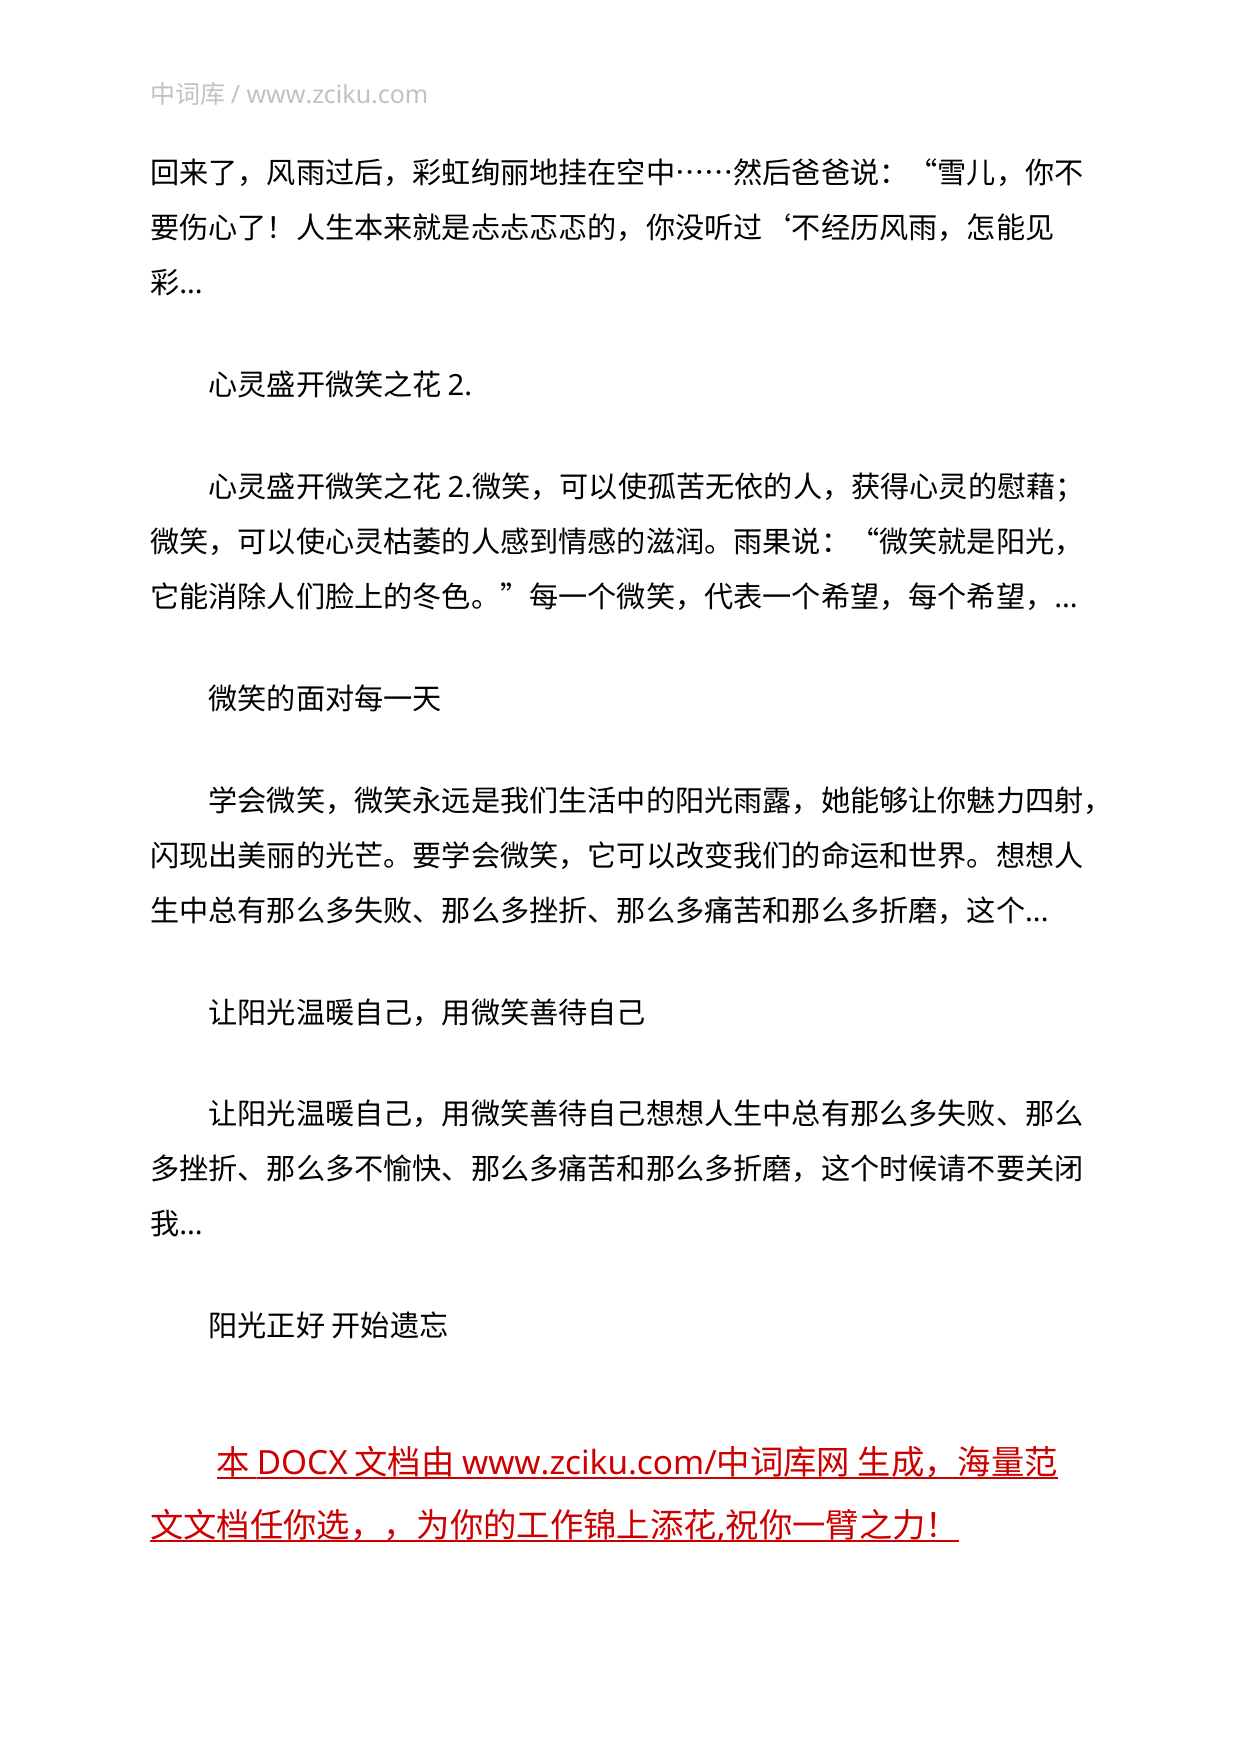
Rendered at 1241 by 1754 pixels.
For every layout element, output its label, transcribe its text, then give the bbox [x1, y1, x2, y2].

text 心灵盛开微笑之花2.微笑，可以使孤苦无依的人，获得心灵的慰藉；微笑，可以使心灵枯萎的人感到情感的滋润。雨果说：“微笑就是阳光，它能消除人们脸上的冬色。”每一个微笑，代表一个希望，每个希望，... [150, 464, 1090, 616]
text 阳光正好 开始遗忘 [150, 1303, 1090, 1345]
text 让阳光温暖自己，用微笑善待自己 [150, 989, 1090, 1031]
text 本DOCX文档由 www.zciku.com/中词库网 生成，海量范文文档任你选，，为你的工作锦上添花,祝你一臂之力！ [150, 1436, 1090, 1547]
text 学会微笑，微笑永远是我们生活中的阳光雨露，她能够让你魅力四射，闪现出美丽的光芒。要学会微笑，它可以改变我们的命运和世界。想想人生中总有那么多失败、那么多挫折、那么多痛苦和那么多折磨，这个... [150, 777, 1090, 929]
text 微笑的面对每一天 [150, 676, 1090, 718]
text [150, 150, 1090, 302]
text 心灵盛开微笑之花2. [150, 362, 1090, 404]
text 让阳光温暖自己，用微笑善待自己想想人生中总有那么多失败、那么多挫折、那么多不愉快、那么多痛苦和那么多折磨，这个时候请不要关闭我... [150, 1091, 1090, 1243]
